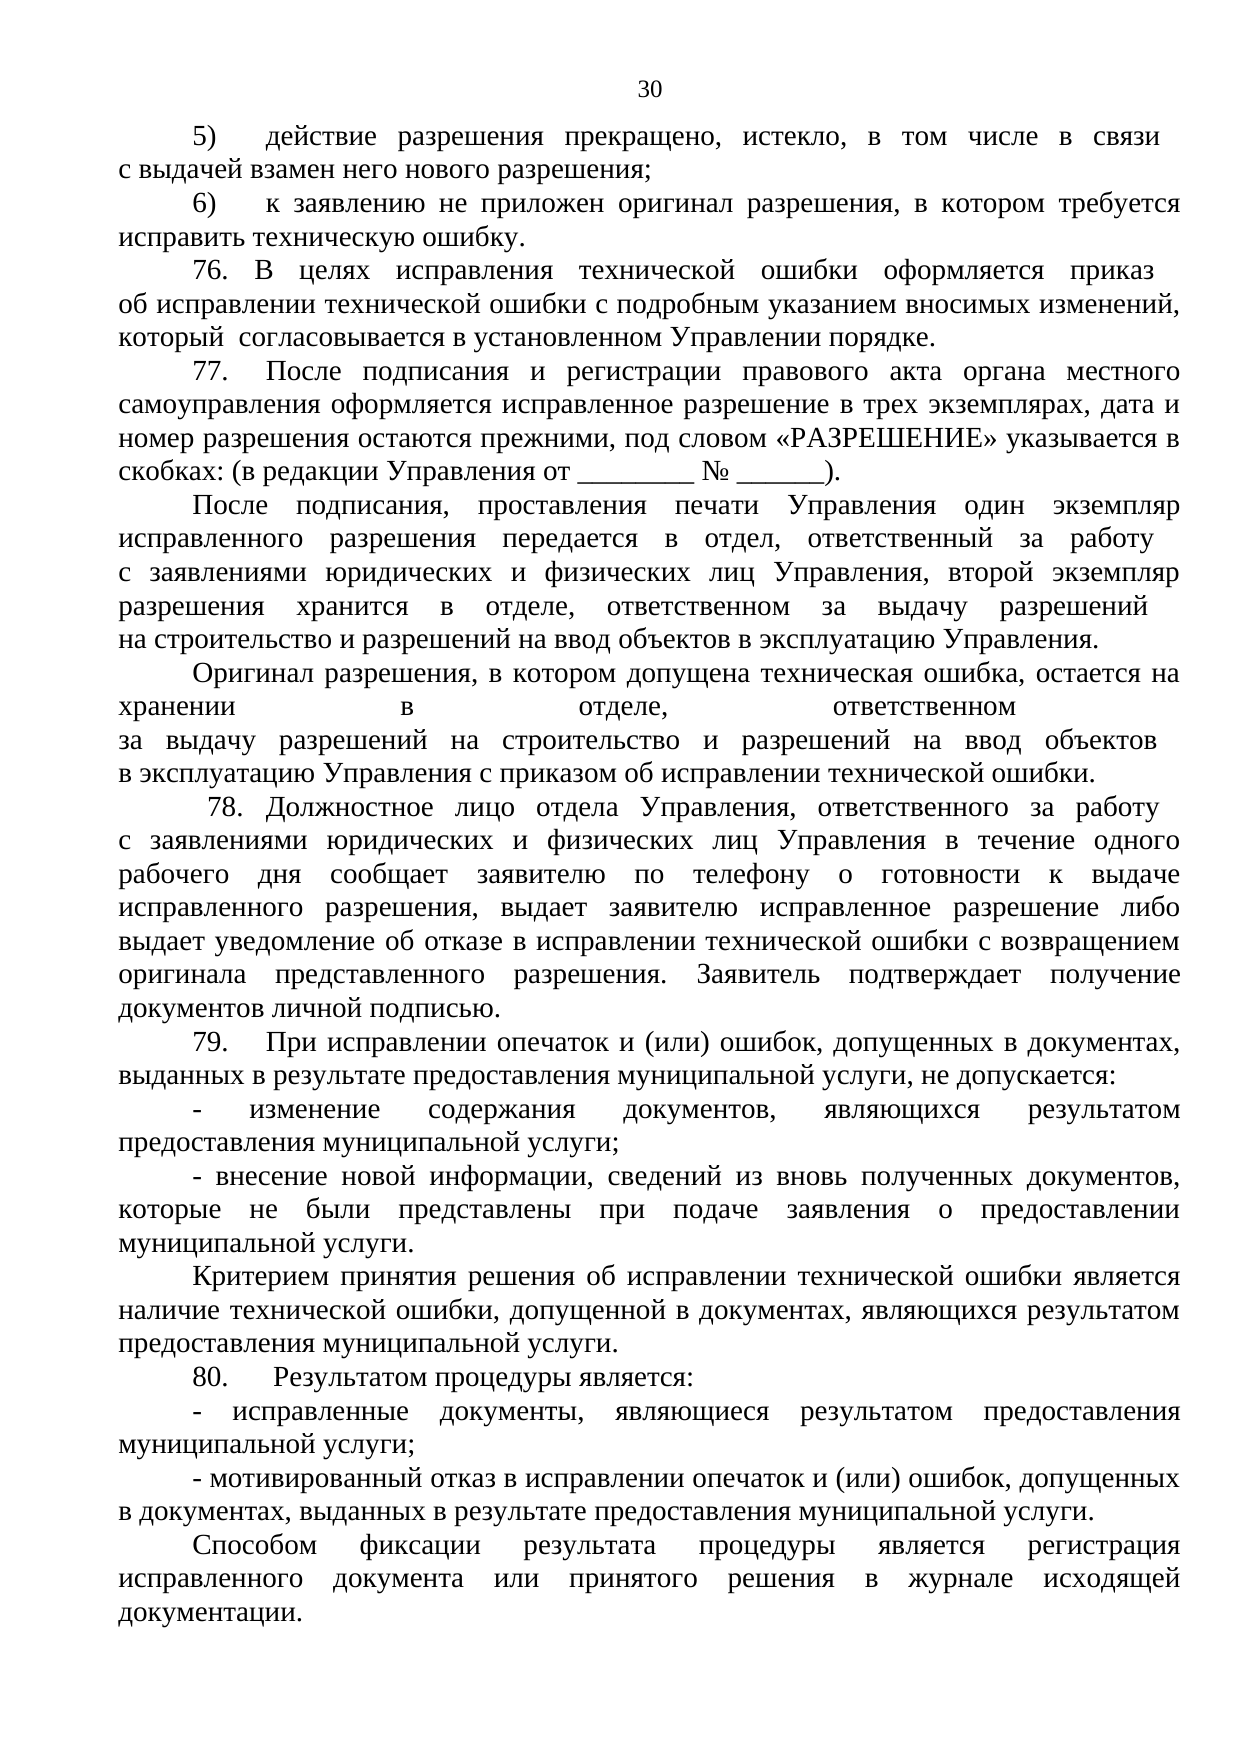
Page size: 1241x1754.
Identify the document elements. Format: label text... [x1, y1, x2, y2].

list - внесение новой информации, сведений из вновь полученных документов, которые не были представлены при подаче заявления о предоставлении муниципальной услуги. [118, 1158, 1181, 1258]
list действие разрешения прекращено, истекло, в том числе в связи с выдачей взамен него нового разрешения; [118, 118, 1181, 185]
list Должностное лицо отдела Управления, ответственного за работу с заявлениями юридических и физических лиц Управления в течение одного рабочего дня сообщает заявителю по телефону о готовности к выдаче исправленного разрешения, выдает заявителю исправленное разрешение либо выдает уведомление об отказе в исправлении технической ошибки с возвращением оригинала представленного разрешения. Заявитель подтверждает получение документов личной подписью. [118, 789, 1181, 1024]
list При исправлении опечаток и (или) ошибок, допущенных в документах, выданных в результате предоставления муниципальной услуги, не допускается: [118, 1024, 1181, 1091]
list После подписания и регистрации правового акта органа местного самоуправления оформляется исправленное разрешение в трех экземплярах, дата и номер разрешения остаются прежними, под словом «РАЗРЕШЕНИЕ» указывается в скобках: (в редакции Управления от ________ № ______). [118, 353, 1181, 487]
text - мотивированный отказ в исправлении опечаток и (или) ошибок, допущенных в документах, выданных в результате предоставления муниципальной услуги. [118, 1460, 1181, 1527]
list - исправленные документы, являющиеся результатом предоставления муниципальной услуги; [118, 1393, 1181, 1460]
text После подписания, проставления печати Управления один экземпляр исправленного разрешения передается в отдел, ответственный за работу с заявлениями юридических и физических лиц Управления, второй экземпляр разрешения хранится в отделе, ответственном за выдачу разрешений на строительство и разрешений на ввод объектов в эксплуатацию Управления. [118, 487, 1181, 655]
text Оригинал разрешения, в котором допущена техническая ошибка, остается на хранении в отделе, ответственном за выдачу разрешений на строительство и разрешений на ввод объектов в эксплуатацию Управления с приказом об исправлении технической ошибки. [118, 655, 1181, 789]
list к заявлению не приложен оригинал разрешения, в котором требуется исправить техническую ошибку. [118, 185, 1181, 252]
list Способом фиксации результата процедуры является регистрация исправленного документа или принятого решения в журнале исходящей документации. [118, 1527, 1181, 1627]
list Результатом процедуры является: [118, 1359, 1181, 1393]
text - изменение содержания документов, являющихся результатом предоставления муниципальной услуги; [118, 1091, 1181, 1158]
list Критерием принятия решения об исправлении технической ошибки является наличие технической ошибки, допущенной в документах, являющихся результатом предоставления муниципальной услуги. [118, 1258, 1181, 1359]
text 76. В целях исправления технической ошибки оформляется приказ об исправлении технической ошибки с подробным указанием вносимых изменений, который согласовывается в установленном Управлении порядке. [118, 252, 1181, 353]
